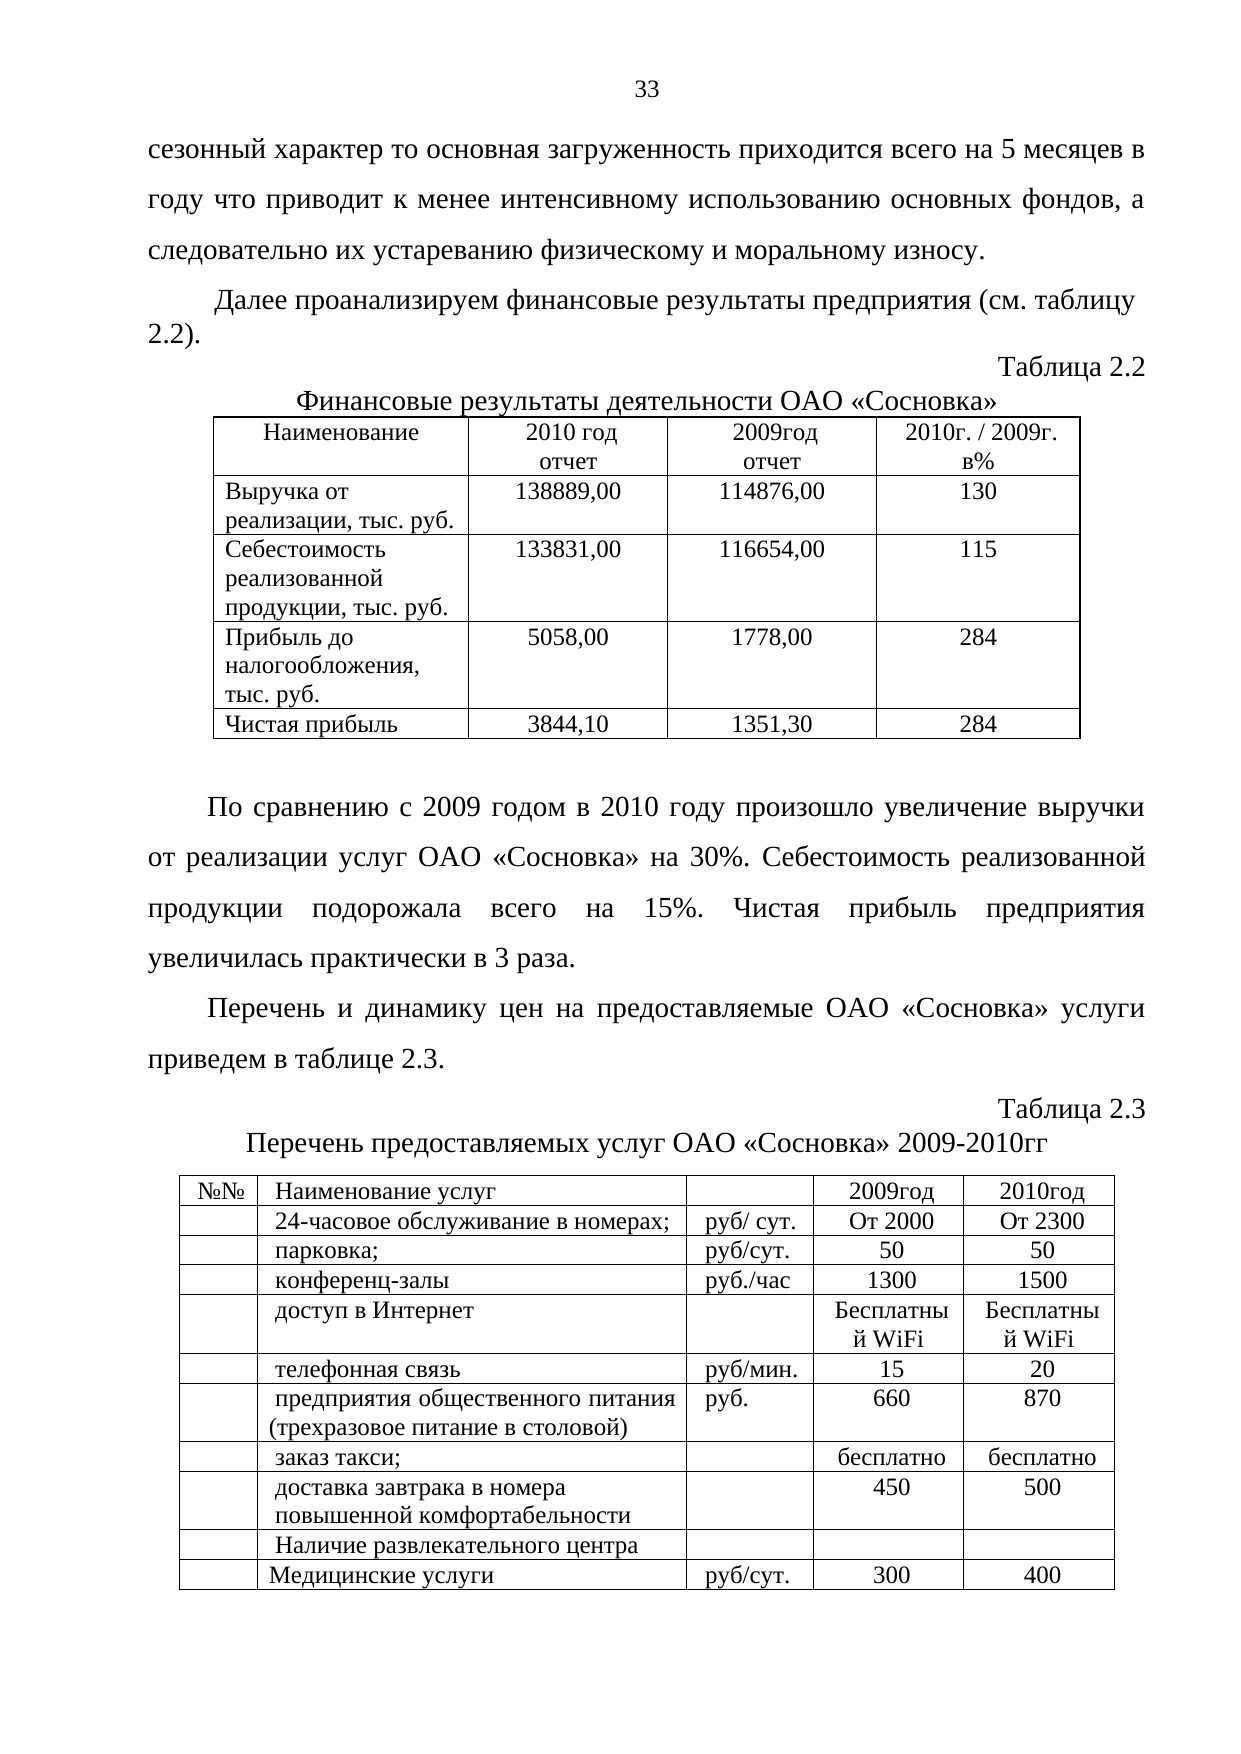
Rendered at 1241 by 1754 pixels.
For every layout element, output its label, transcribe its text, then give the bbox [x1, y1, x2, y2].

table_cell 300 [814, 1560, 963, 1589]
table_cell руб/сут. [687, 1560, 813, 1589]
table_cell [180, 1472, 257, 1529]
table_cell [687, 1442, 813, 1471]
table_cell Наличие развлекательного центра [258, 1530, 686, 1559]
table_cell руб/мин. [687, 1354, 813, 1382]
table_header Наименование услуг [258, 1176, 686, 1205]
table_header Наименование [214, 418, 468, 475]
table_cell [180, 1295, 257, 1353]
table_cell 115 [877, 535, 1079, 621]
table_cell [180, 1530, 257, 1559]
table_header №№ [180, 1176, 257, 1205]
table_cell [180, 1384, 257, 1441]
table_cell [687, 1472, 813, 1529]
table_header [687, 1176, 813, 1205]
table_cell заказ такси; [258, 1442, 686, 1471]
table_cell 1778,00 [668, 622, 876, 708]
table_cell 400 [964, 1560, 1114, 1589]
table_cell 500 [964, 1472, 1114, 1529]
text Перечень и динамику цен на предоставляемые ОАО «Сосновка» услуги приведем в таблице 2.3. [148, 991, 1146, 1074]
table_cell 15 [814, 1354, 963, 1382]
table_cell [180, 1354, 257, 1382]
table_cell 116654,00 [668, 535, 876, 621]
table_cell 284 [877, 709, 1079, 738]
table_cell 284 [877, 622, 1079, 708]
table_cell От 2300 [964, 1206, 1114, 1234]
table_cell 24-часовое обслуживание в номерах; [258, 1206, 686, 1234]
table_cell 50 [814, 1236, 963, 1264]
table_header 2010 год отчет [469, 418, 667, 475]
table_cell Прибыль до налогообложения, тыс. руб. [214, 622, 468, 708]
table_cell бесплатно [964, 1442, 1114, 1471]
table_cell [814, 1530, 963, 1559]
table_cell парковка; [258, 1236, 686, 1264]
table_cell [180, 1236, 257, 1264]
table_cell 138889,00 [469, 476, 667, 533]
table_cell [180, 1265, 257, 1294]
table_cell Бесплатный WiFi [964, 1295, 1114, 1353]
table_cell 1351,30 [668, 709, 876, 738]
table_cell 450 [814, 1472, 963, 1529]
table_cell конференц-залы [258, 1265, 686, 1294]
table_cell доступ в Интернет [258, 1295, 686, 1353]
text Таблица 2.2 [148, 349, 1146, 383]
table_cell [180, 1206, 257, 1234]
table_cell [180, 1442, 257, 1471]
table_cell бесплатно [814, 1442, 963, 1471]
table_cell [687, 1295, 813, 1353]
table_cell руб. [687, 1384, 813, 1441]
table_cell 133831,00 [469, 535, 667, 621]
table_cell 870 [964, 1384, 1114, 1441]
table_header 2010г. / 2009г. в% [877, 418, 1079, 475]
table_cell 660 [814, 1384, 963, 1441]
text Перечень предоставляемых услуг ОАО «Сосновка» 2009-2010гг [148, 1125, 1146, 1158]
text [148, 131, 1146, 266]
table_cell 1300 [814, 1265, 963, 1294]
table_cell 130 [877, 476, 1079, 533]
table_cell 5058,00 [469, 622, 667, 708]
table_header 2009год [814, 1176, 963, 1205]
table_cell [180, 1560, 257, 1589]
table_cell руб/сут. [687, 1236, 813, 1264]
table_cell Медицинские услуги [258, 1560, 686, 1589]
text По сравнению с 2009 годом в 2010 году произошло увеличение выручки от реализации услуг ОАО «Сосновка» на 30%. Себестоимость реализованной продукции подорожала всего на 15%. Чистая прибыль предприятия увеличилась практически в 3 раза. [148, 789, 1146, 974]
table_cell 3844,10 [469, 709, 667, 738]
table_cell руб/ сут. [687, 1206, 813, 1234]
table_cell 20 [964, 1354, 1114, 1382]
table_header 2010год [964, 1176, 1114, 1205]
table_cell телефонная связь [258, 1354, 686, 1382]
table_cell От 2000 [814, 1206, 963, 1234]
table_cell Себестоимость реализованной продукции, тыс. руб. [214, 535, 468, 621]
table_cell 50 [964, 1236, 1114, 1264]
table_cell Бесплатный WiFi [814, 1295, 963, 1353]
table_cell Чистая прибыль [214, 709, 468, 738]
table_cell [687, 1530, 813, 1559]
text Далее проанализируем финансовые результаты предприятия (см. таблицу 2.2). [148, 282, 1146, 349]
table_header 2009год отчет [668, 418, 876, 475]
table_cell 1500 [964, 1265, 1114, 1294]
table_cell руб./час [687, 1265, 813, 1294]
table_cell предприятия общественного питания (трехразовое питание в столовой) [258, 1384, 686, 1441]
text Таблица 2.3 [148, 1091, 1146, 1125]
table_cell доставка завтрака в номера повышенной комфортабельности [258, 1472, 686, 1529]
table_cell Выручка от реализации, тыс. руб. [214, 476, 468, 533]
text Финансовые результаты деятельности ОАО «Сосновка» [148, 383, 1146, 416]
table_cell 114876,00 [668, 476, 876, 533]
table_cell [964, 1530, 1114, 1559]
